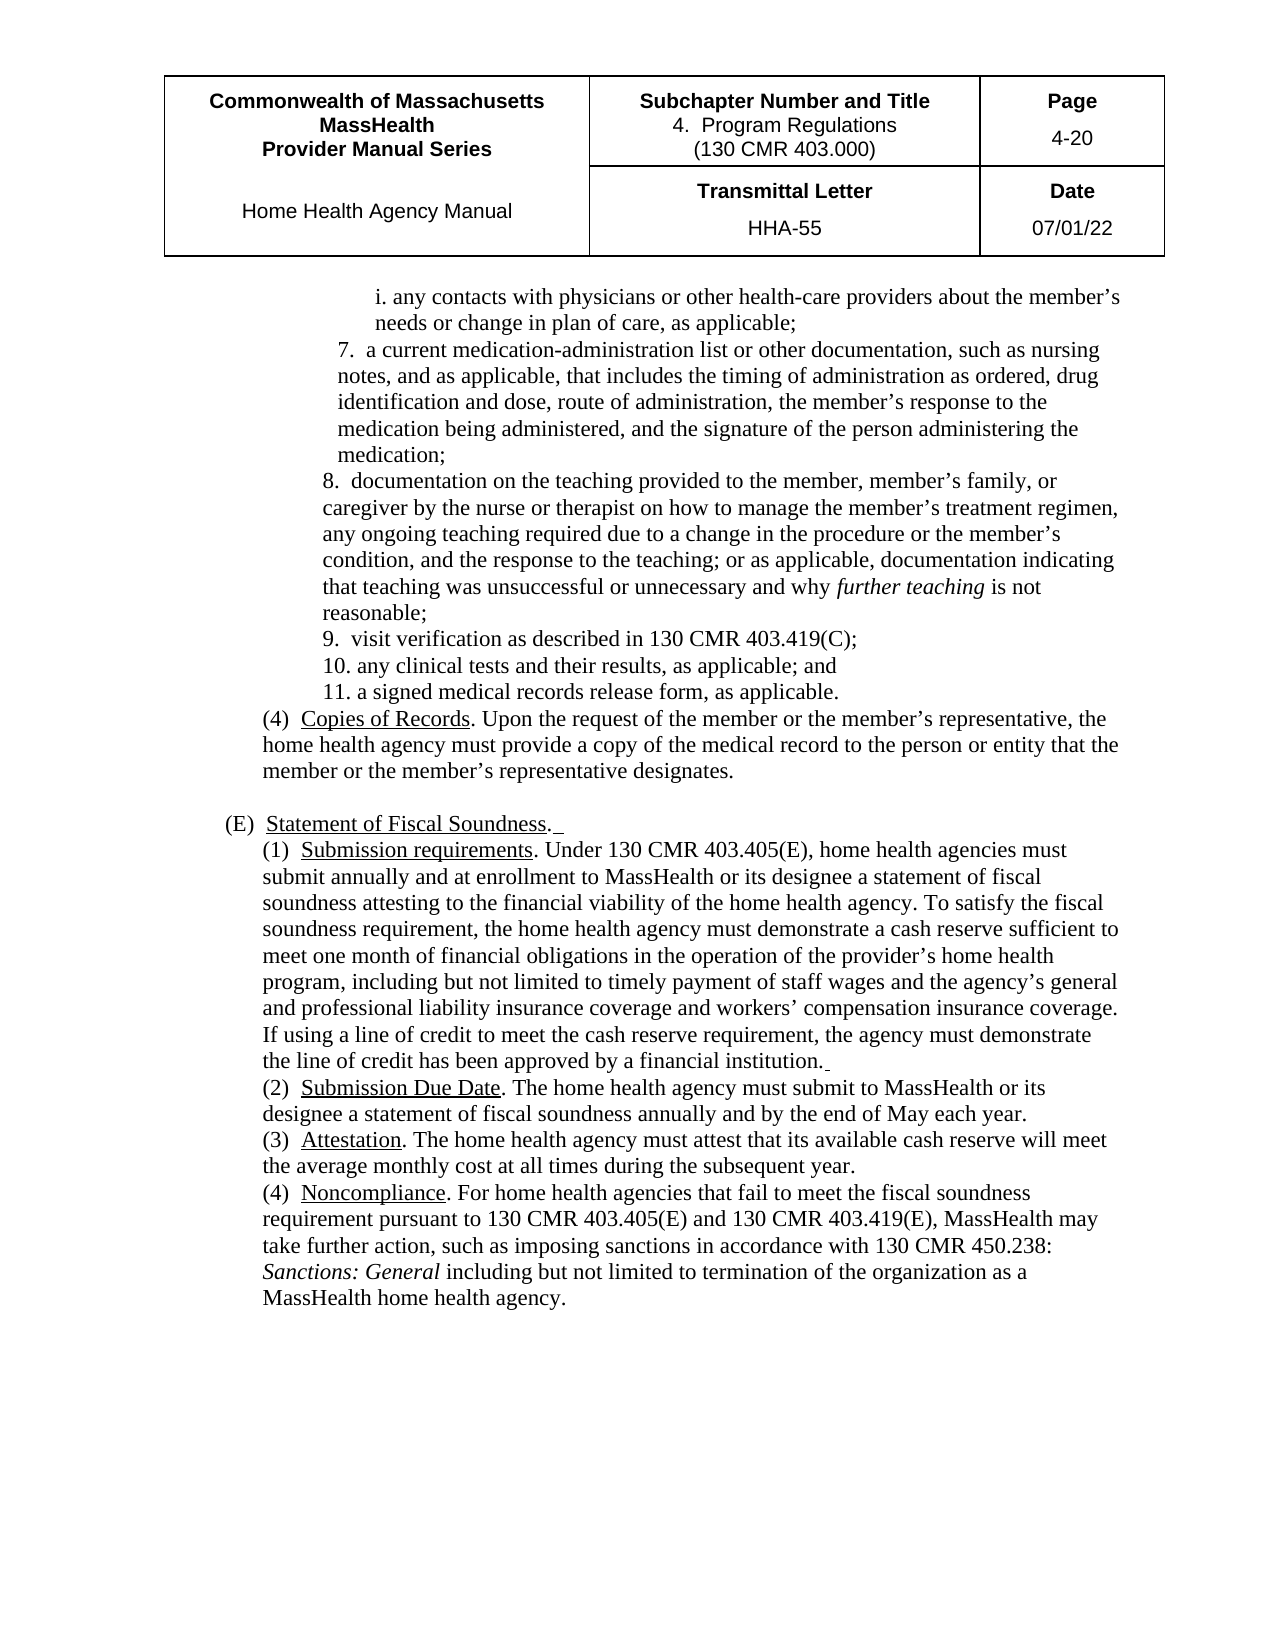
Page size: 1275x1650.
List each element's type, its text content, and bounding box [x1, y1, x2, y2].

text 7. a current medication-administration list or other documentation, such as nursing notes, and as applicable, that includes the timing of administration as ordered, drug identification and dose, route of administration, the member’s response to the medication being administered, and the signature of the person administering the medication; [337, 336, 1125, 467]
table_cell Home Health Agency Manual [165, 165, 589, 255]
table_header Subchapter Number and Title 4. Program Regulations (130 CMR 403.000) [590, 77, 979, 165]
text (2) Submission Due Date. The home health agency must submit to MassHealth or its designee a statement of fiscal soundness annually and by the end of May each year. [262, 1073, 1125, 1126]
text (4) Noncompliance. For home health agencies that fail to meet the fiscal soundness requirement pursuant to 130 CMR 403.405(E) and 130 CMR 403.419(E), MassHealth may take further action, such as imposing sanctions in accordance with 130 CMR 450.238: Sanctions: General including but not limited to termination of the organization as a MassHealth home health agency. [262, 1179, 1125, 1311]
text (3) Attestation. The home health agency must attest that its available cash reserve will meet the average monthly cost at all times during the subsequent year. [262, 1126, 1125, 1179]
text 9. visit verification as described in 130 CMR 403.419(C); [322, 626, 1125, 652]
text 11. a signed medical records release form, as applicable. [322, 678, 1125, 704]
text (4) Copies of Records. Upon the request of the member or the member’s representative, the home health agency must provide a copy of the medical record to the person or entity that the member or the member’s representative designates. [262, 704, 1125, 784]
table_cell Date 07/01/22 [981, 167, 1164, 255]
text 8. documentation on the teaching provided to the member, member’s family, or caregiver by the nurse or therapist on how to manage the member’s treatment regimen, any ongoing teaching required due to a change in the procedure or the member’s condition, and the response to the teaching; or as applicable, documentation indicating that teaching was unsuccessful or unnecessary and why further teaching is not reasonable; [322, 467, 1125, 626]
table_cell Transmittal Letter HHA-55 [590, 167, 979, 255]
text 10. any clinical tests and their results, as applicable; and [322, 652, 1125, 678]
text (1) Submission requirements. Under 130 CMR 403.405(E), home health agencies must submit annually and at enrollment to MassHealth or its designee a statement of fiscal soundness attesting to the financial viability of the home health agency. To satisfy the fiscal soundness requirement, the home health agency must demonstrate a cash reserve sufficient to meet one month of financial obligations in the operation of the provider’s home health program, including but not limited to timely payment of staff wages and the agency’s general and professional liability insurance coverage and workers’ compensation insurance coverage. If using a line of credit to meet the cash reserve requirement, the agency must demonstrate the line of credit has been approved by a financial institution. [262, 836, 1125, 1073]
table_header Page 4-20 [981, 77, 1164, 165]
table_header Commonwealth of Massachusetts MassHealth Provider Manual Series [165, 77, 589, 165]
text i. any contacts with physicians or other health-care providers about the member’s needs or change in plan of care, as applicable; [375, 283, 1125, 336]
text (E) Statement of Fiscal Soundness. [225, 810, 1125, 836]
